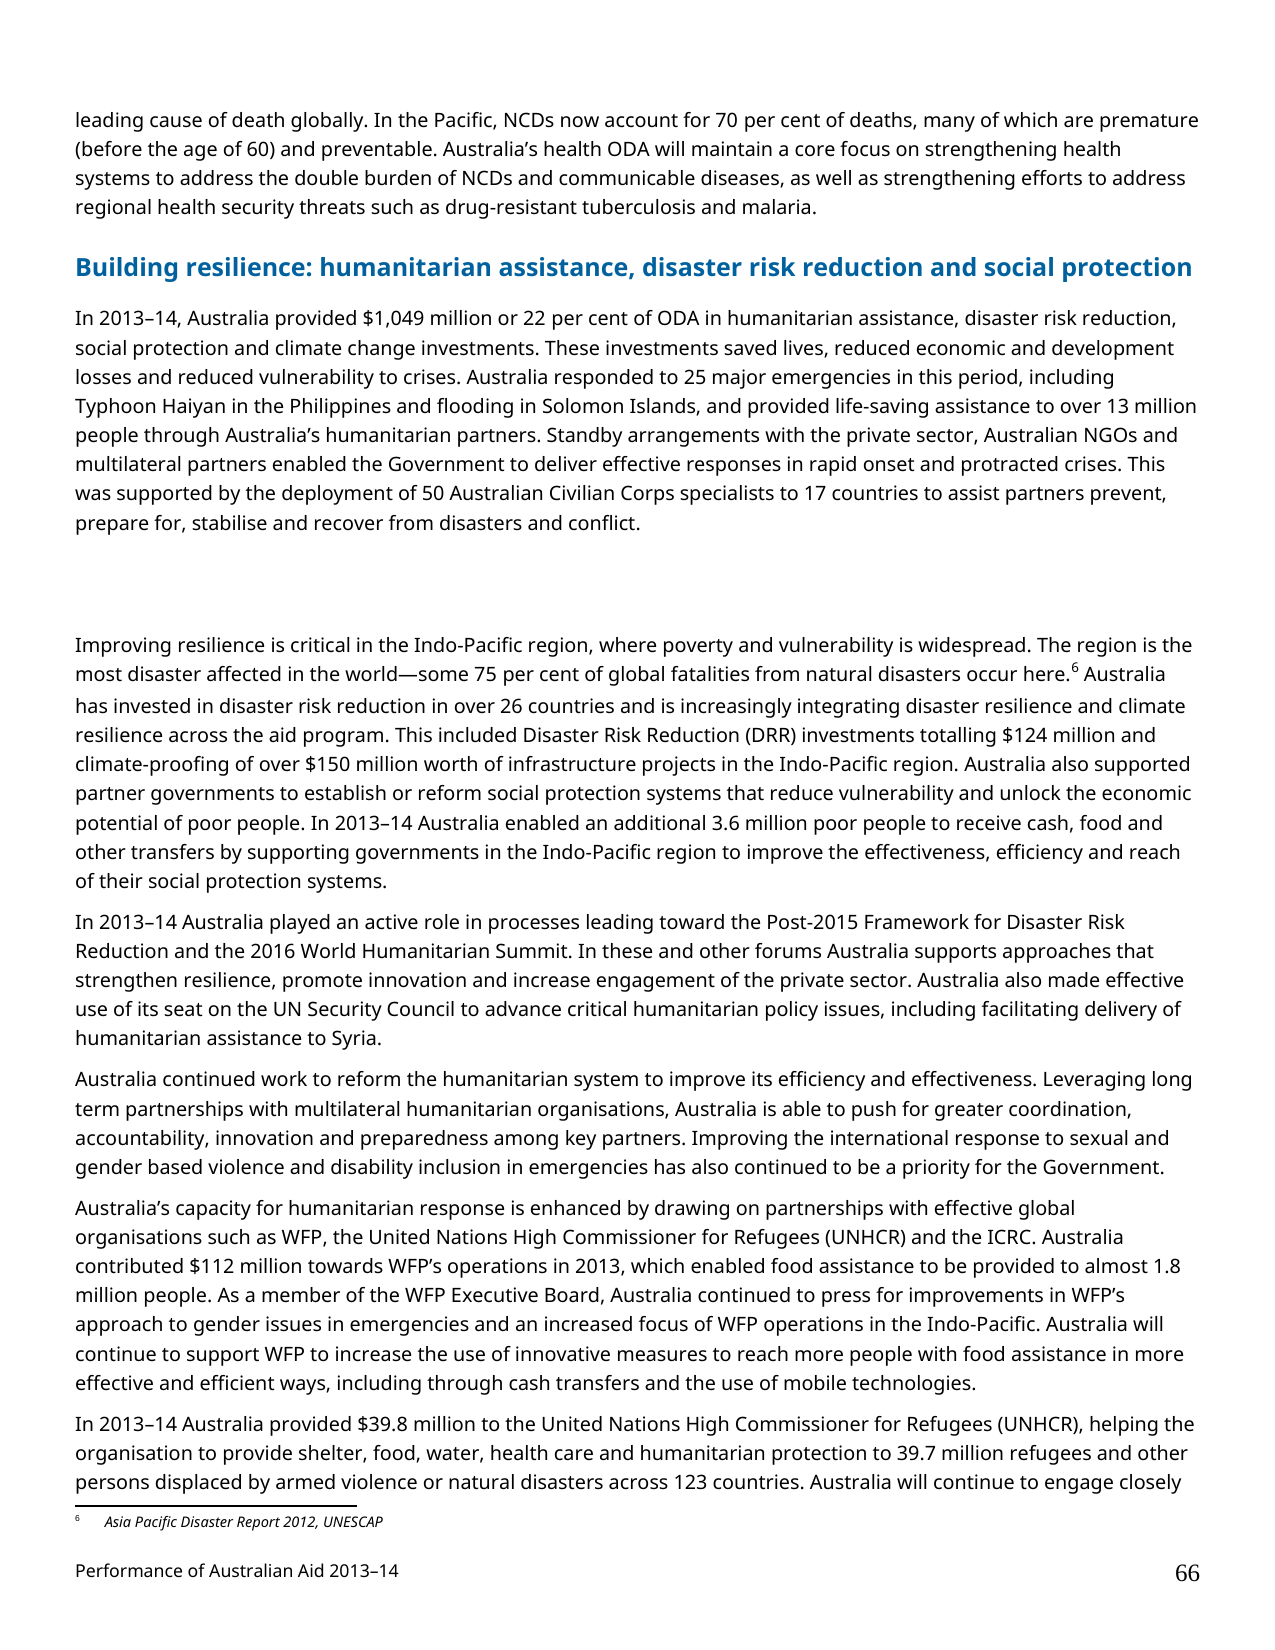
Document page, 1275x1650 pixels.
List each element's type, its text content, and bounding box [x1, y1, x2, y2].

text Australia’s capacity for humanitarian response is enhanced by drawing on partnerships with effective global organisations such as WFP, the United Nations High Commissioner for Refugees (UNHCR) and the ICRC. Australia contributed $112 million towards WFP’s operations in 2013, which enabled food assistance to be provided to almost 1.8 million people. As a member of the WFP Executive Board, Australia continued to press for improvements in WFP’s approach to gender issues in emergencies and an increased focus of WFP operations in the Indo-Pacific. Australia will continue to support WFP to increase the use of innovative measures to reach more people with food assistance in more effective and efficient ways, including through cash transfers and the use of mobile technologies. [75, 1192, 1200, 1396]
text Australia continued work to reform the humanitarian system to improve its efficiency and effectiveness. Leveraging long term partnerships with multilateral humanitarian organisations, Australia is able to push for greater coordination, accountability, innovation and preparedness among key partners. Improving the international response to sexual and gender based violence and disability inclusion in emergencies has also continued to be a priority for the Government. [75, 1063, 1200, 1180]
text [75, 1408, 1200, 1495]
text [75, 104, 1200, 220]
subtitle Building resilience: humanitarian assistance, disaster risk reduction and social protection [75, 250, 1200, 284]
text In 2013–14, Australia provided $1,049 million or 22 per cent of ODA in humanitarian assistance, disaster risk reduction, social protection and climate change investments. These investments saved lives, reduced economic and development losses and reduced vulnerability to crises. Australia responded to 25 major emergencies in this period, including Typhoon Haiyan in the Philippines and flooding in Solomon Islands, and provided life-saving assistance to over 13 million people through Australia’s humanitarian partners. Standby arrangements with the private sector, Australian NGOs and multilateral partners enabled the Government to deliver effective responses in rapid onset and protracted crises. This was supported by the deployment of 50 Australian Civilian Corps specialists to 17 countries to assist partners prevent, prepare for, stabilise and recover from disasters and conflict. [75, 302, 1200, 536]
text In 2013–14 Australia played an active role in processes leading toward the Post-2015 Framework for Disaster Risk Reduction and the 2016 World Humanitarian Summit. In these and other forums Australia supports approaches that strengthen resilience, promote innovation and increase engagement of the private sector. Australia also made effective use of its seat on the UN Security Council to advance critical humanitarian policy issues, including facilitating delivery of humanitarian assistance to Syria. [75, 906, 1200, 1052]
text Improving resilience is critical in the Indo-Pacific region, where poverty and vulnerability is widespread. The region is the most disaster affected in the world—some 75 per cent of global fatalities from natural disasters occur here. Australia has invested in disaster risk reduction in over 26 countries and is increasingly integrating disaster resilience and climate resilience across the aid program. This included Disaster Risk Reduction (DRR) investments totalling $124 million and climate-proofing of over $150 million worth of infrastructure projects in the Indo-Pacific region. Australia also supported partner governments to establish or reform social protection systems that reduce vulnerability and unlock the economic potential of poor people. In 2013–14 Australia enabled an additional 3.6 million poor people to receive cash, food and other transfers by supporting governments in the Indo-Pacific region to improve the effectiveness, efficiency and reach of their social protection systems. [75, 629, 1200, 894]
